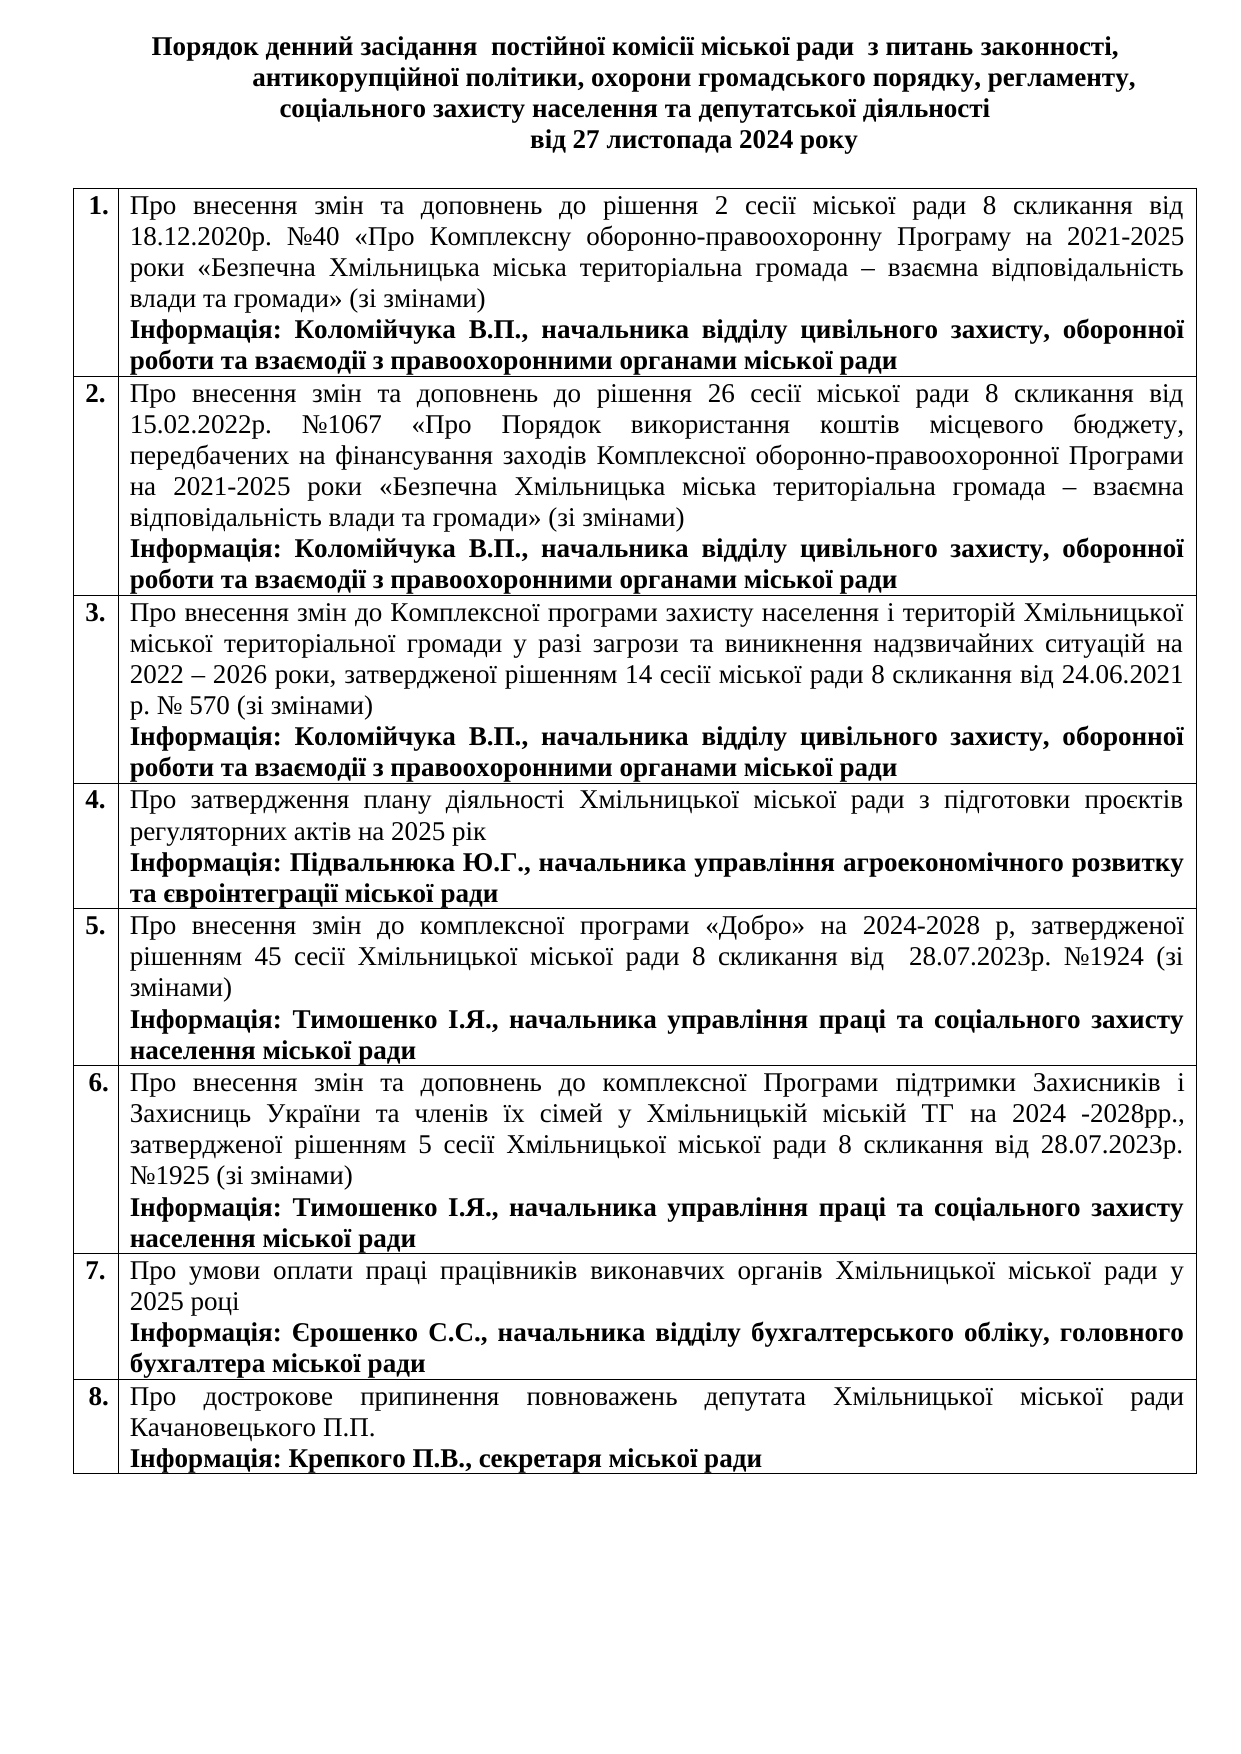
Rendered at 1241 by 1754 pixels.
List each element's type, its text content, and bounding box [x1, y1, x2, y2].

table_header Про внесення змін та доповнень до рішення 2 сесії міської ради 8 скликання від 18.12.2020р. №40 «Про Комплексну оборонно-правоохоронну Програму на 2021-2025 роки «Безпечна Хмільницька міська територіальна громада – взаємна відповідальність влади та громади» (зі змінами) Інформація: Коломійчука В.П., начальника відділу цивільного захисту, оборонної роботи та взаємодії з правоохоронними органами міської ради [119, 189, 1196, 376]
table_cell [74, 784, 118, 908]
text Порядок денний засідання постійної комісії міської ради з питань законності, [74, 29, 1196, 61]
table_header [74, 189, 118, 376]
text антикорупційної політики, охорони громадського порядку, регламенту, соціального захисту населення та депутатської діяльності [74, 61, 1196, 123]
table_cell Про внесення змін та доповнень до комплексної Програми підтримки Захисників і Захисниць України та членів їх сімей у Хмільницькій міській ТГ на 2024 -2028рр., затвердженої рішенням 5 сесії Хмільницької міської ради 8 скликання від 28.07.2023р. №1925 (зі змінами) Інформація: Тимошенко І.Я., начальника управління праці та соціального захисту населення міської ради [119, 1066, 1196, 1253]
table_cell Про дострокове припинення повноважень депутата Хмільницької міської ради Качановецького П.П. Інформація: Крепкого П.В., секретаря міської ради [119, 1380, 1196, 1473]
table_cell [74, 1380, 118, 1473]
table_cell Про затвердження плану діяльності Хмільницької міської ради з підготовки проєктів регуляторних актів на 2025 рік Інформація: Підвальнюка Ю.Г., начальника управління агроекономічного розвитку та євроінтеграції міської ради [119, 784, 1196, 908]
table_cell Про внесення змін та доповнень до рішення 26 сесії міської ради 8 скликання від 15.02.2022р. №1067 «Про Порядок використання коштів місцевого бюджету, передбачених на фінансування заходів Комплексної оборонно-правоохоронної Програми на 2021-2025 роки «Безпечна Хмільницька міська територіальна громада – взаємна відповідальність влади та громади» (зі змінами) Інформація: Коломійчука В.П., начальника відділу цивільного захисту, оборонної роботи та взаємодії з правоохоронними органами міської ради [119, 377, 1196, 595]
table_cell [74, 1066, 118, 1253]
table_cell [74, 909, 118, 1065]
table_cell Про внесення змін до Комплексної програми захисту населення і територій Хмільницької міської територіальної громади у разі загрози та виникнення надзвичайних ситуацій на 2022 – 2026 роки, затвердженої рішенням 14 сесії міської ради 8 скликання від 24.06.2021 р. № 570 (зі змінами) Інформація: Коломійчука В.П., начальника відділу цивільного захисту, оборонної роботи та взаємодії з правоохоронними органами міської ради [119, 596, 1196, 783]
table_cell [74, 596, 118, 783]
table_cell [74, 1254, 118, 1378]
table_cell [74, 377, 118, 595]
table_cell Про внесення змін до комплексної програми «Добро» на 2024-2028 р, затвердженої рішенням 45 сесії Хмільницької міської ради 8 скликання від 28.07.2023р. №1924 (зі змінами) Інформація: Тимошенко І.Я., начальника управління праці та соціального захисту населення міської ради [119, 909, 1196, 1065]
text від 27 листопада 2024 року [74, 123, 1196, 154]
table_cell Про умови оплати праці працівників виконавчих органів Хмільницької міської ради у 2025 році Інформація: Єрошенко С.С., начальника відділу бухгалтерського обліку, головного бухгалтера міської ради [119, 1254, 1196, 1378]
